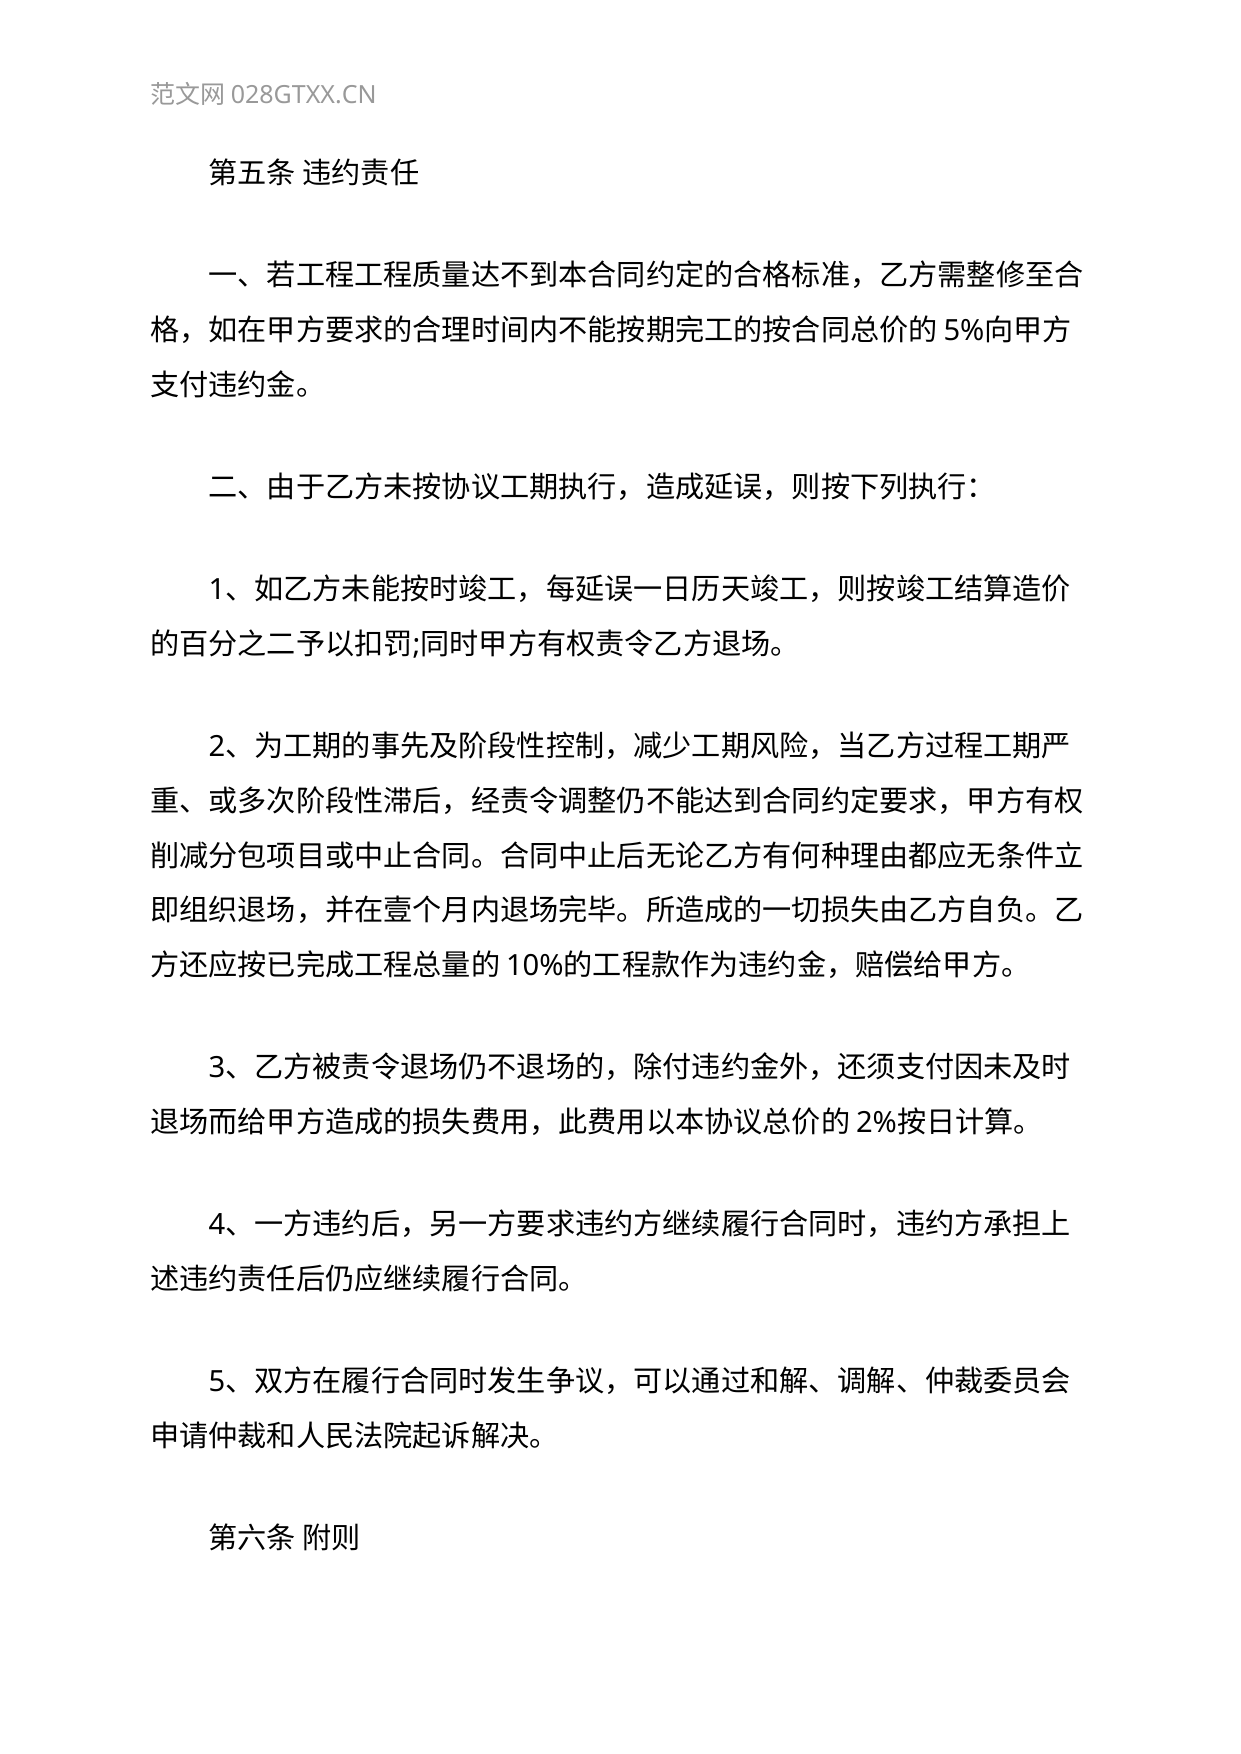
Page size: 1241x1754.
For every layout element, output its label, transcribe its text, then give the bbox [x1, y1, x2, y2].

text 5、双方在履行合同时发生争议，可以通过和解、调解、仲裁委员会申请仲裁和人民法院起诉解决。 [150, 1358, 1090, 1455]
text 2、为工期的事先及阶段性控制，减少工期风险，当乙方过程工期严重、或多次阶段性滞后，经责令调整仍不能达到合同约定要求，甲方有权削减分包项目或中止合同。合同中止后无论乙方有何种理由都应无条件立即组织退场，并在壹个月内退场完毕。所造成的一切损失由乙方自负。乙方还应按已完成工程总量的10%的工程款作为违约金，赔偿给甲方。 [150, 722, 1090, 984]
text 1、如乙方未能按时竣工，每延误一日历天竣工，则按竣工结算造价的百分之二予以扣罚;同时甲方有权责令乙方退场。 [150, 565, 1090, 663]
text 二、由于乙方未按协议工期执行，造成延误，则按下列执行： [150, 463, 1090, 506]
text 4、一方违约后，另一方要求违约方继续履行合同时，违约方承担上述违约责任后仍应继续履行合同。 [150, 1201, 1090, 1298]
text 一、若工程工程质量达不到本合同约定的合格标准，乙方需整修至合格，如在甲方要求的合理时间内不能按期完工的按合同总价的5%向甲方支付违约金。 [150, 252, 1090, 404]
text 3、乙方被责令退场仍不退场的，除付违约金外，还须支付因未及时退场而给甲方造成的损失费用，此费用以本协议总价的2%按日计算。 [150, 1044, 1090, 1141]
text 第五条 违约责任 [150, 150, 1090, 192]
text 第六条 附则 [150, 1514, 1090, 1557]
